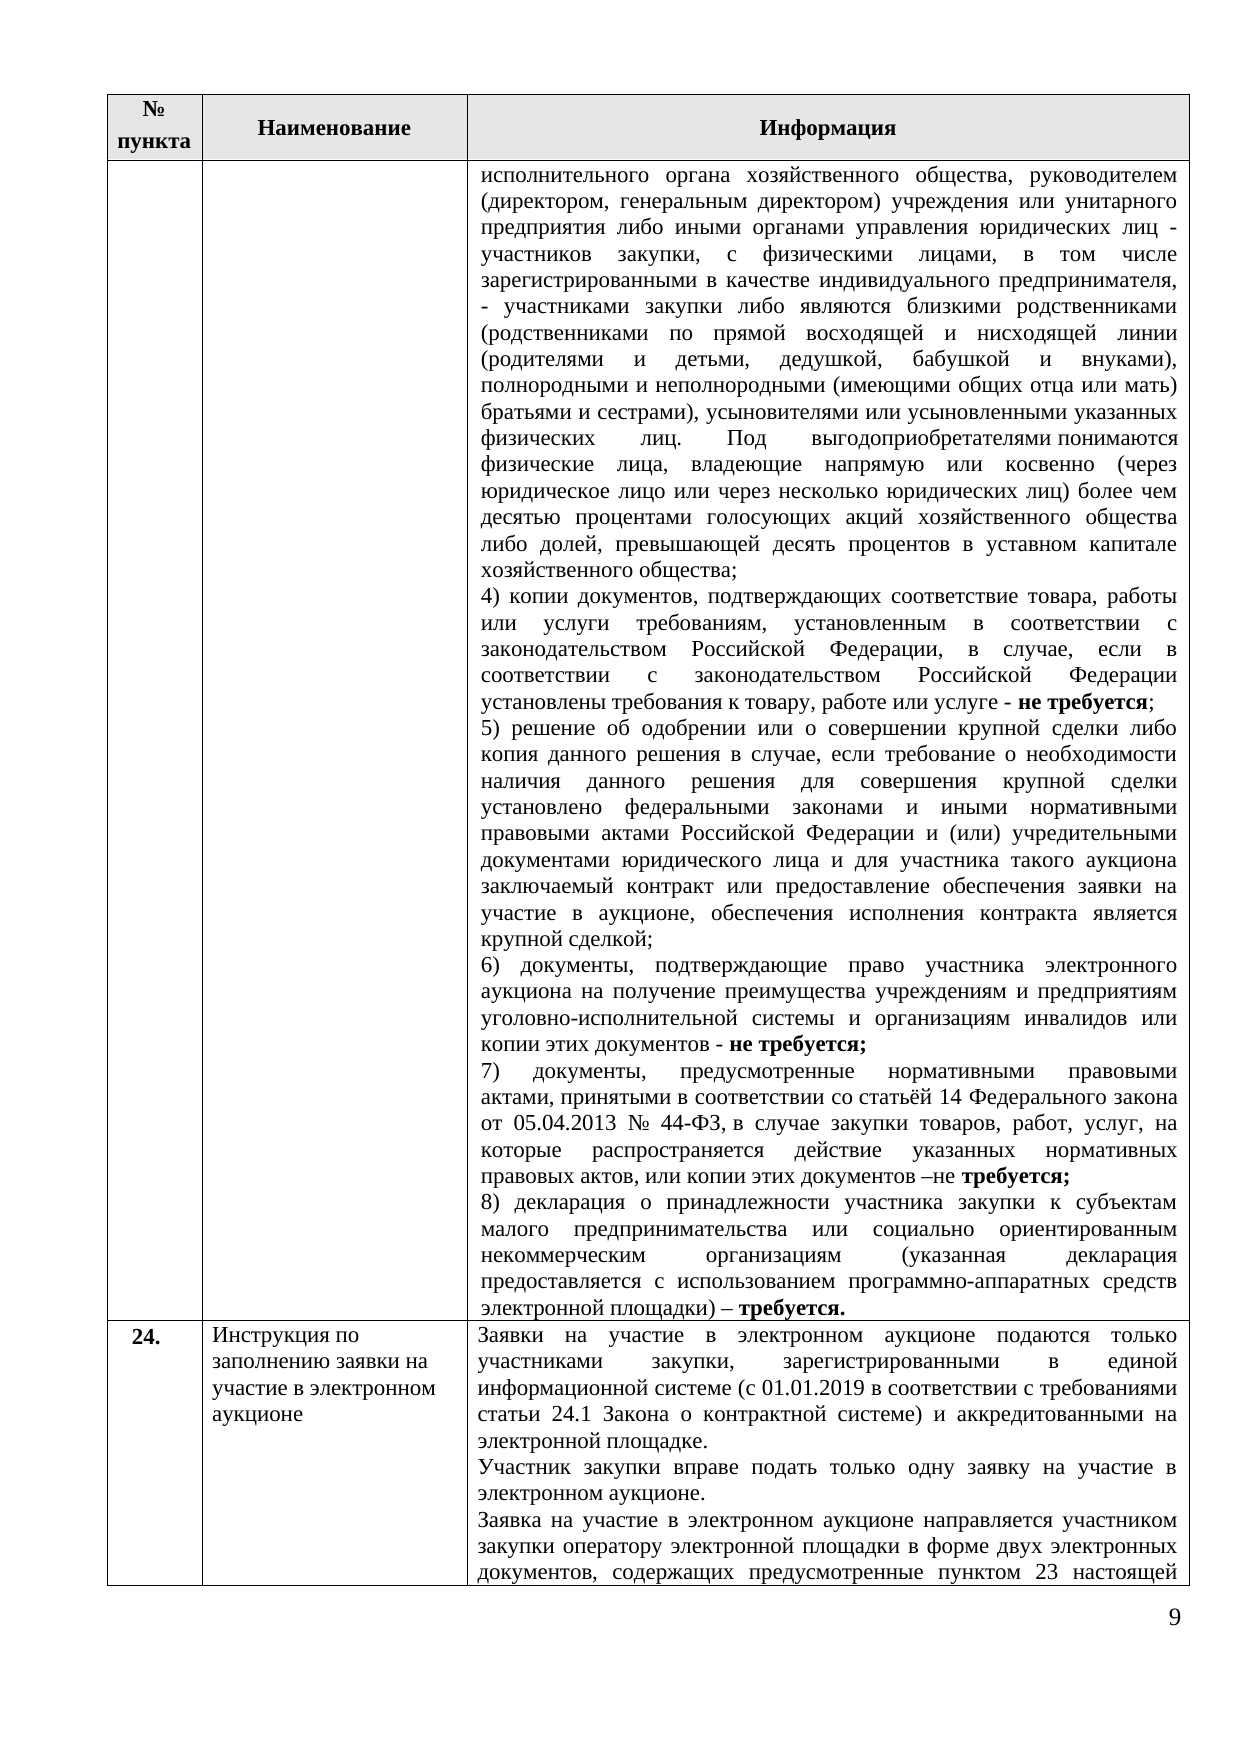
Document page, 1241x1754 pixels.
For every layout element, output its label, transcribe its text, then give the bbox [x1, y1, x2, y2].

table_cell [468, 161, 1189, 1320]
table_cell [108, 1321, 202, 1585]
table_header Информация [468, 95, 1189, 159]
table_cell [203, 161, 467, 1320]
table_header № пункта [108, 95, 202, 159]
table_cell [108, 161, 202, 1320]
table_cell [203, 1321, 467, 1585]
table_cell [468, 1321, 1189, 1585]
table_header Наименование [203, 95, 467, 159]
